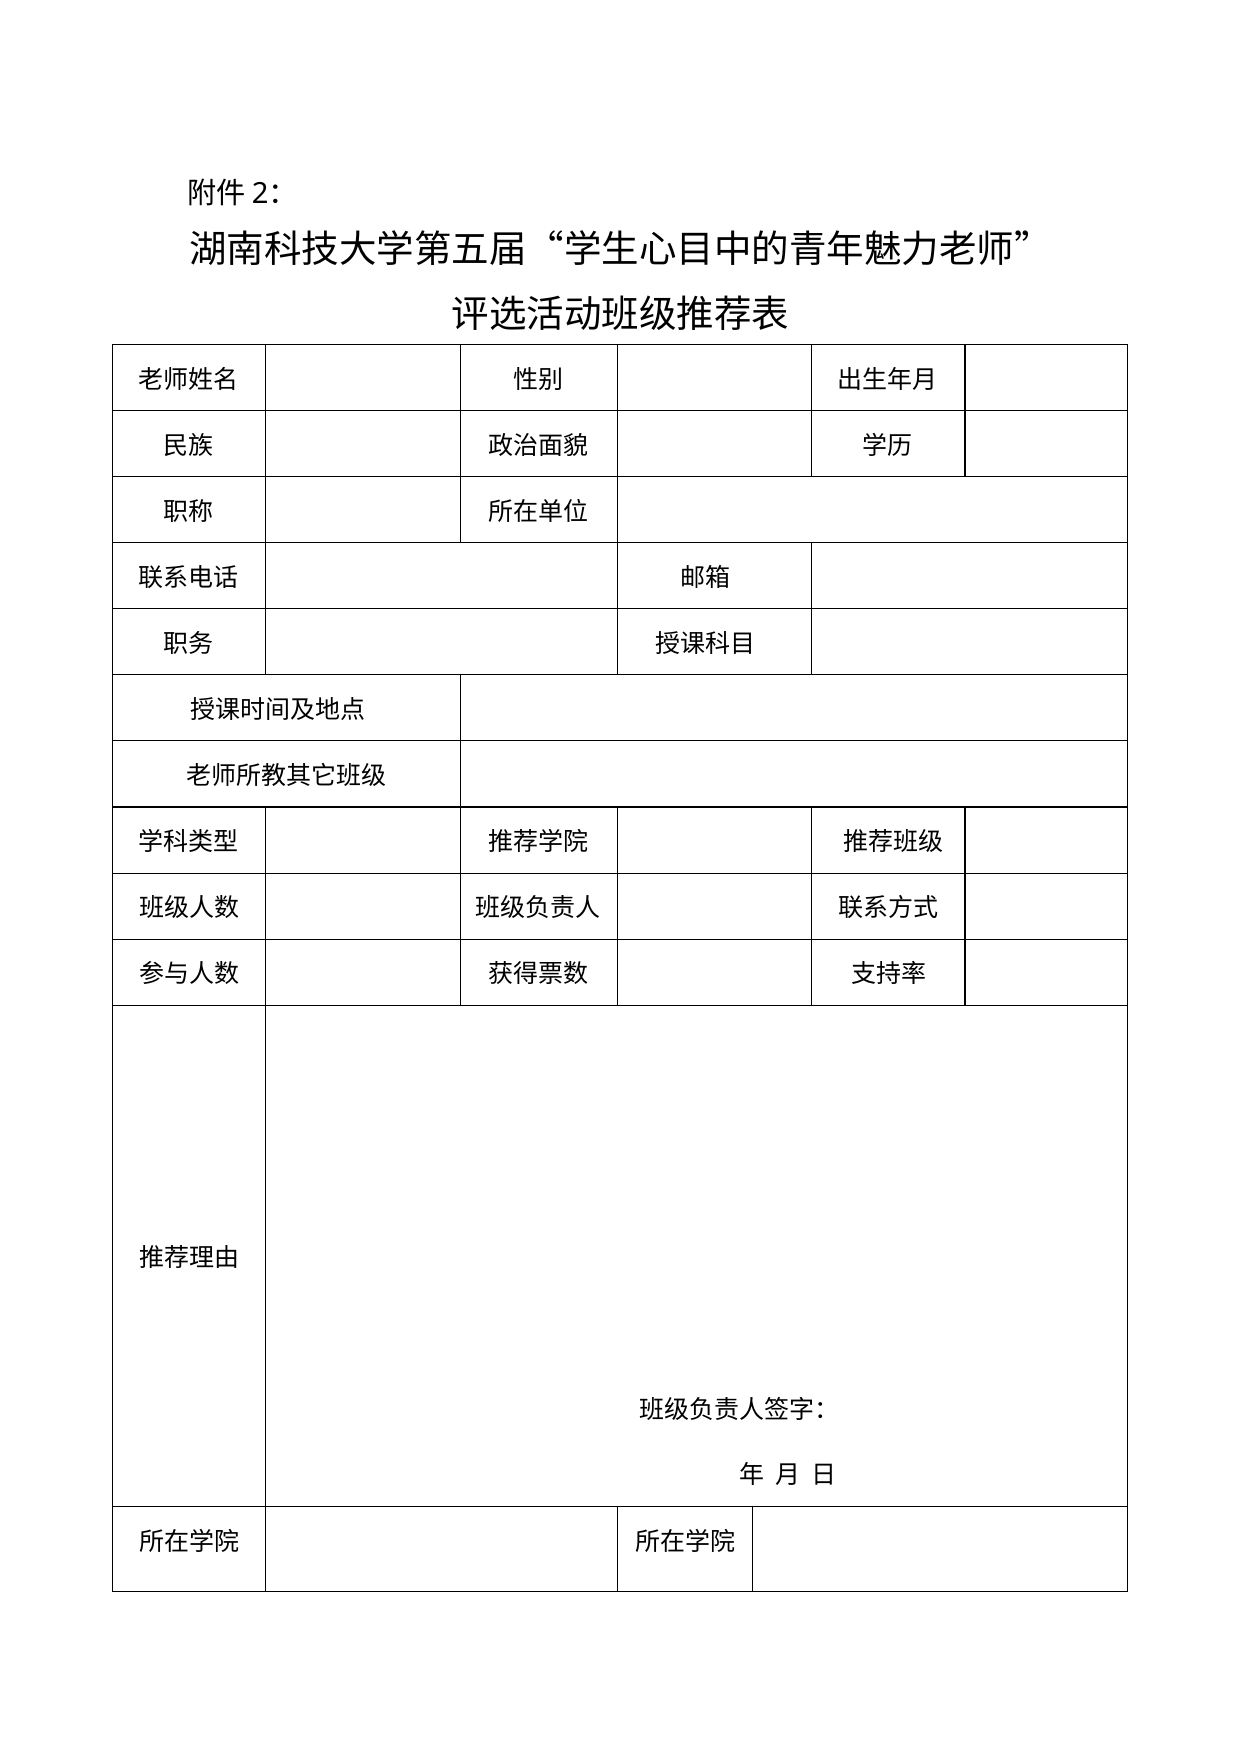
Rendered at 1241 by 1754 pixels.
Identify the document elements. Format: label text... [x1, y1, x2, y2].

table_cell [266, 543, 617, 608]
table_cell 所在学院 学生会主席 意见 [113, 1507, 265, 1591]
table_cell 所在学院 党委副书记意见 [618, 1507, 752, 1591]
table_cell [966, 808, 1127, 872]
table_cell [461, 741, 1127, 806]
table_cell 班级负责人 [461, 874, 617, 938]
table_cell [753, 1507, 1127, 1591]
table_cell 授课时间及地点 [113, 675, 460, 740]
table_cell [812, 543, 1127, 608]
table_cell 学历 [812, 411, 964, 476]
table_cell 联系方式 [812, 874, 964, 938]
table_cell 推荐理由 [113, 1006, 265, 1506]
table_cell [618, 808, 811, 872]
table_cell 职称 [113, 477, 265, 542]
table_cell 所在单位 [461, 477, 617, 542]
table_cell 职务 [113, 609, 265, 674]
table_cell 联系电话 [113, 543, 265, 608]
table_header 性别 [461, 345, 617, 410]
table_cell [266, 1507, 617, 1591]
table_cell 推荐学院 [461, 808, 617, 872]
table_cell [266, 940, 460, 1004]
table_cell 政治面貌 [461, 411, 617, 476]
table_header [966, 345, 1127, 410]
table_cell [461, 675, 1127, 740]
table_cell 授课科目 [618, 609, 811, 674]
table_cell 推荐班级 [812, 808, 964, 872]
table_cell [618, 940, 811, 1004]
table_cell [266, 874, 460, 938]
table_cell [266, 808, 460, 872]
table_cell [966, 411, 1127, 476]
text 湖南科技大学第五届“学生心目中的青年魅力老师” [187, 214, 1053, 279]
table_cell [266, 477, 460, 542]
table_cell [266, 609, 617, 674]
table_header [618, 345, 811, 410]
table_cell [618, 477, 1127, 542]
table_cell 民族 [113, 411, 265, 476]
table_cell 老师所教其它班级 [113, 741, 460, 806]
table_header 出生年月 [812, 345, 964, 410]
table_cell [618, 874, 811, 938]
table_header 老师姓名 [113, 345, 265, 410]
table_cell 邮箱 [618, 543, 811, 608]
table_cell 支持率 [812, 940, 964, 1004]
text 附件2： [187, 162, 1023, 214]
table_cell 获得票数 [461, 940, 617, 1004]
table_cell [966, 874, 1127, 938]
table_cell [618, 411, 811, 476]
table_cell [966, 940, 1127, 1004]
table_cell 学科类型 [113, 808, 265, 872]
table_cell 班级负责人签字： 年 月 日 [266, 1006, 1127, 1506]
table_cell 参与人数 [113, 940, 265, 1004]
table_header [266, 345, 460, 410]
table_cell 班级人数 [113, 874, 265, 938]
text 评选活动班级推荐表 [187, 279, 1053, 344]
table_cell [266, 411, 460, 476]
table_cell [812, 609, 1127, 674]
